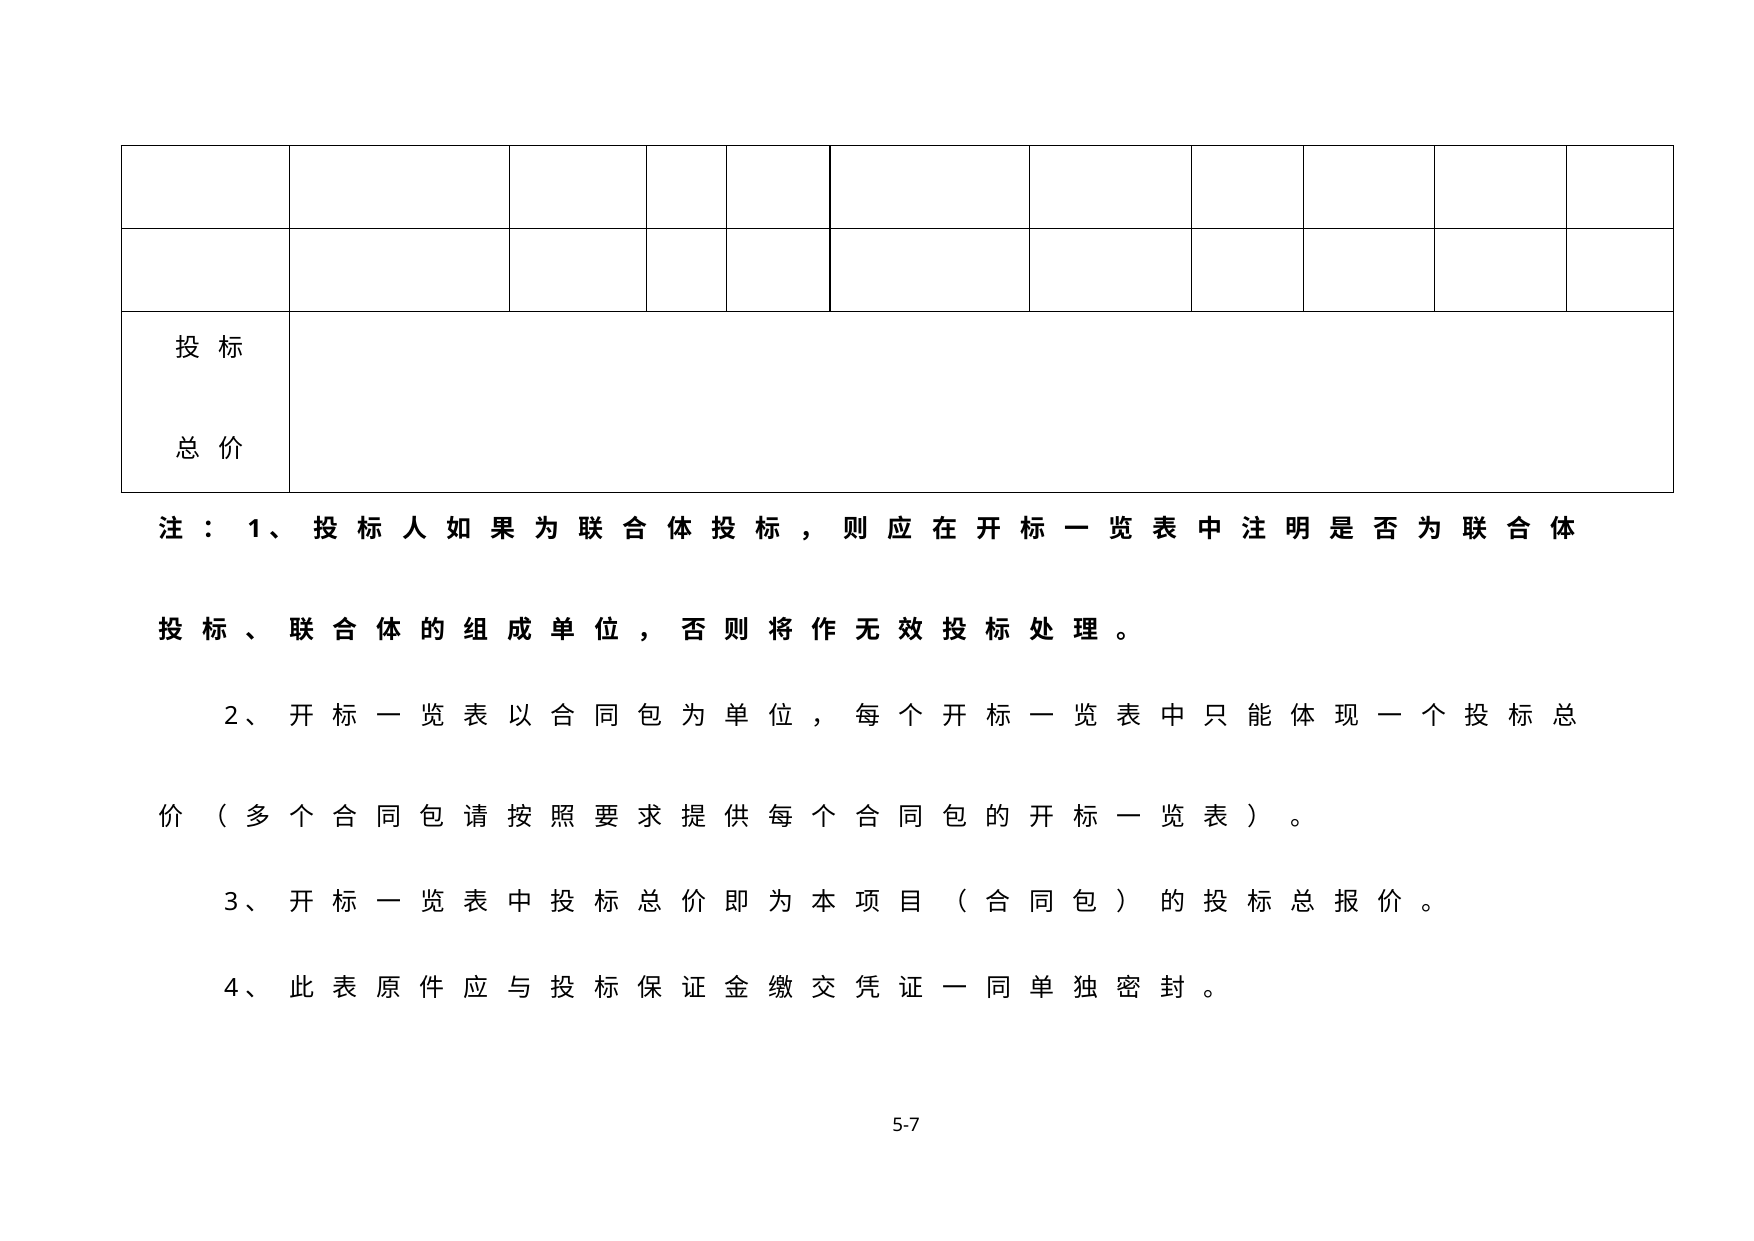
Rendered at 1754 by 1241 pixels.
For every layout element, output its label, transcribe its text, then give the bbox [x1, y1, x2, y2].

table_cell [831, 229, 1029, 311]
table_cell [290, 312, 1673, 492]
table_cell [1030, 146, 1191, 228]
table_cell [1030, 229, 1191, 311]
table_cell [647, 229, 726, 311]
table_cell [831, 146, 1029, 228]
table_cell [1435, 146, 1566, 228]
table_cell [647, 146, 726, 228]
table_cell [1435, 229, 1566, 311]
table_cell [1567, 146, 1673, 228]
text 注：1、投标人如果为联合体投标，则应在开标一览表中注明是否为联合体投标、联合体的组成单位，否则将作无效投标处理。 [158, 493, 1595, 662]
text 4、此表原件应与投标保证金缴交凭证一同单独密封。 [158, 951, 1595, 1019]
table_cell [1304, 229, 1434, 311]
table_cell 投标总价 [122, 312, 289, 492]
table_cell [1567, 229, 1673, 311]
table_cell [1192, 229, 1303, 311]
table_cell [727, 146, 829, 228]
table_cell [122, 229, 289, 311]
text 2、开标一览表以合同包为单位，每个开标一览表中只能体现一个投标总价（多个合同包请按照要求提供每个合同包的开标一览表）。 [158, 680, 1595, 848]
table_cell [1192, 146, 1303, 228]
table_cell [290, 146, 509, 228]
table_cell [1304, 146, 1434, 228]
table_cell [290, 229, 509, 311]
table_cell [510, 229, 646, 311]
table_cell [727, 229, 829, 311]
table_cell [122, 146, 289, 228]
text 3、开标一览表中投标总价即为本项目（合同包）的投标总报价。 [158, 866, 1595, 933]
table_cell [510, 146, 646, 228]
